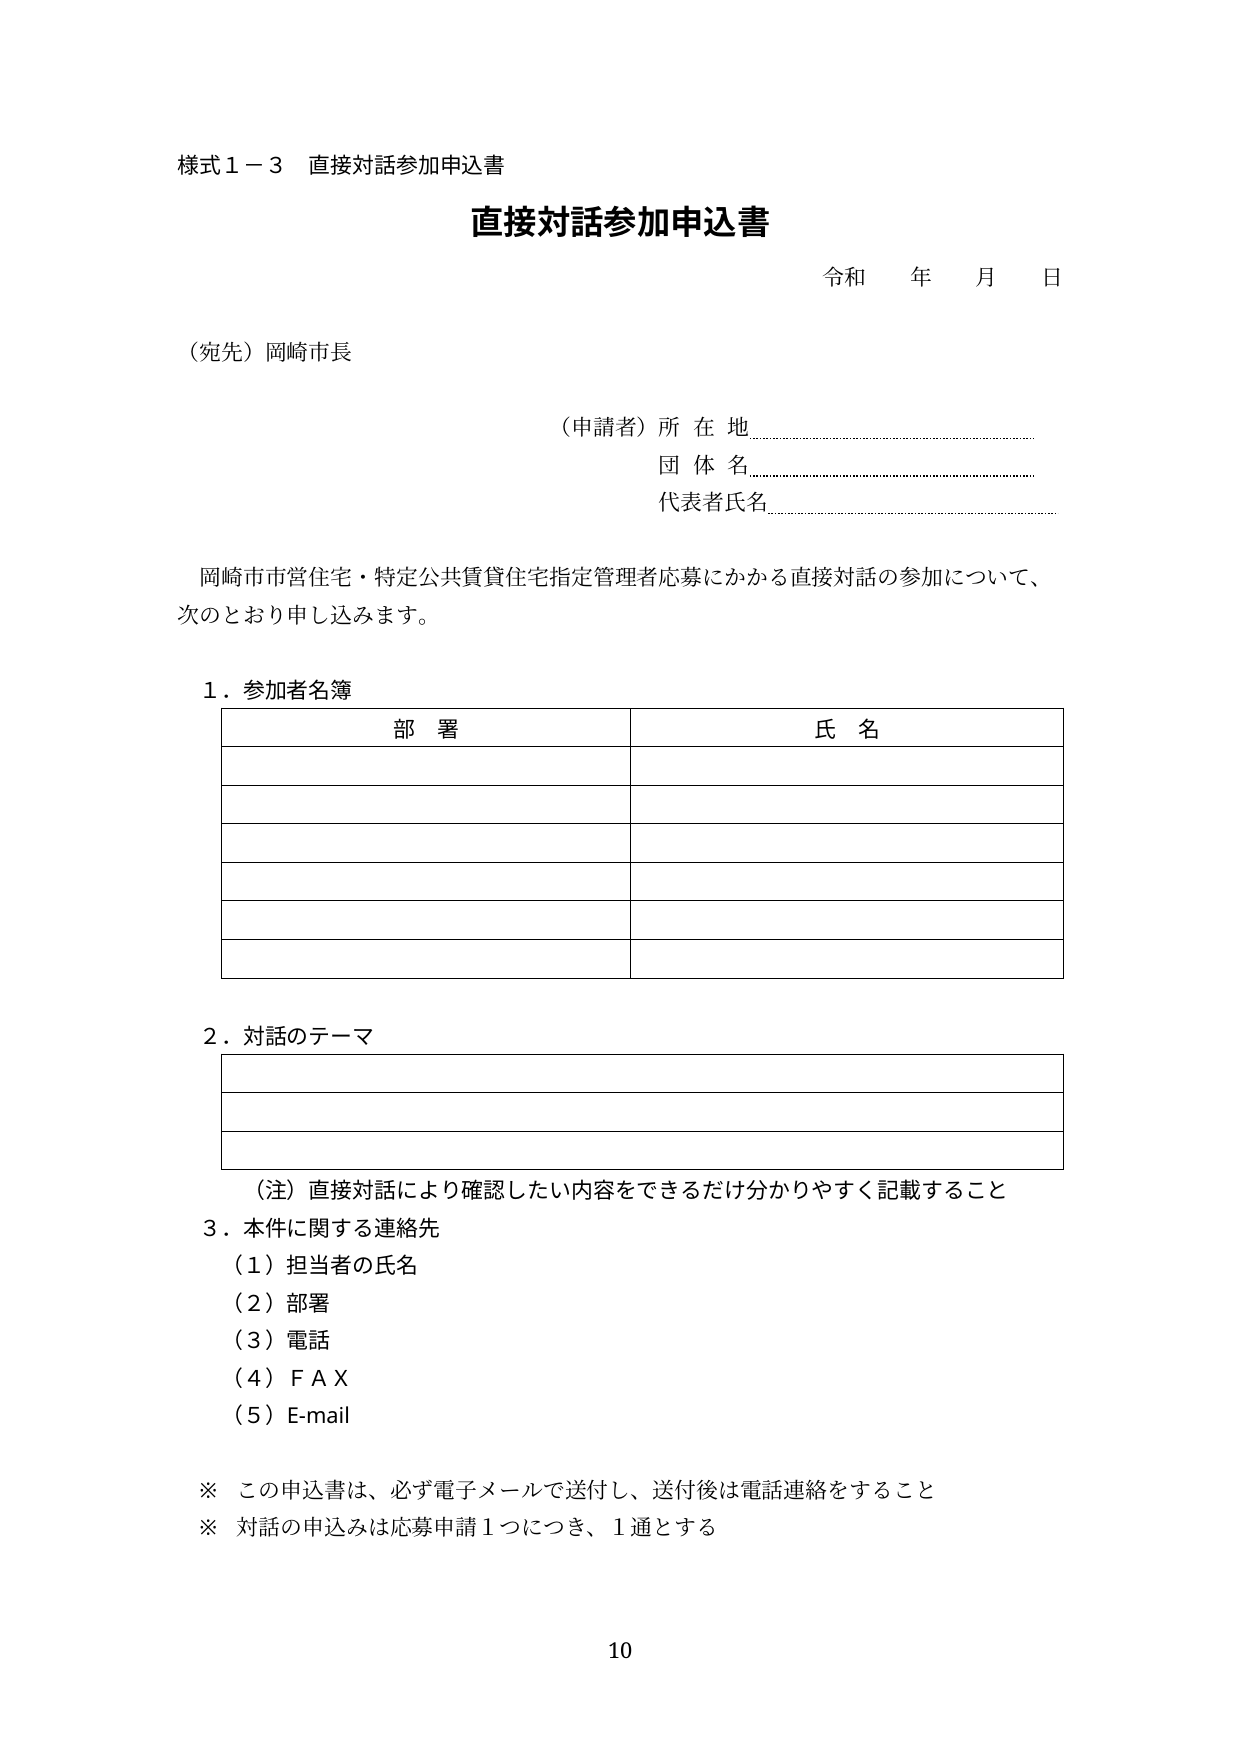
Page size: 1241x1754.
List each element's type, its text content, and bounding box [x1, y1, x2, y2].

table_cell [222, 786, 630, 823]
table_cell [222, 747, 630, 785]
subtitle 様式１－３ 直接対話参加申込書 [177, 145, 1063, 183]
list この申込書は、必ず電子メールで送付し、送付後は電話連絡をすること [199, 1470, 1063, 1508]
table_cell [222, 901, 630, 939]
text １．参加者名簿 [177, 670, 1063, 708]
table_header [222, 1055, 1063, 1092]
text （４）ＦＡＸ [221, 1358, 1063, 1395]
text 直接対話参加申込書 [177, 183, 1063, 258]
table_cell [222, 1132, 1063, 1169]
list 対話の申込みは応募申請１つにつき、１通とする [199, 1508, 1063, 1545]
table_header 部 署 [222, 709, 630, 746]
text （申請者）所在地 [177, 408, 1063, 445]
table_cell [222, 1093, 1063, 1131]
text （１）担当者の氏名 [221, 1245, 1063, 1283]
table_header 氏 名 [631, 709, 1063, 746]
table_cell [631, 747, 1063, 785]
table_cell [631, 824, 1063, 862]
table_cell [631, 940, 1063, 977]
text ３．本件に関する連絡先 [199, 1208, 1063, 1245]
text （５）E-mail [221, 1395, 1063, 1433]
text 令和 年 月 日 [177, 258, 1063, 295]
text ２．対話のテーマ [177, 1016, 1063, 1053]
text （注）直接対話により確認したい内容をできるだけ分かりやすく記載すること [177, 1170, 1063, 1208]
table_cell [222, 863, 630, 900]
text 代表者氏名 [177, 483, 1063, 520]
text 団体名 [177, 445, 1063, 483]
text （宛先）岡崎市長 [177, 333, 1063, 370]
table_cell [631, 901, 1063, 939]
text 岡崎市市営住宅・特定公共賃貸住宅指定管理者応募にかかる直接対話の参加について、次のとおり申し込みます。 [177, 558, 1063, 633]
table_cell [222, 940, 630, 977]
text （３）電話 [221, 1320, 1063, 1358]
table_cell [631, 786, 1063, 823]
text （２）部署 [221, 1283, 1063, 1320]
table_cell [222, 824, 630, 862]
table_cell [631, 863, 1063, 900]
